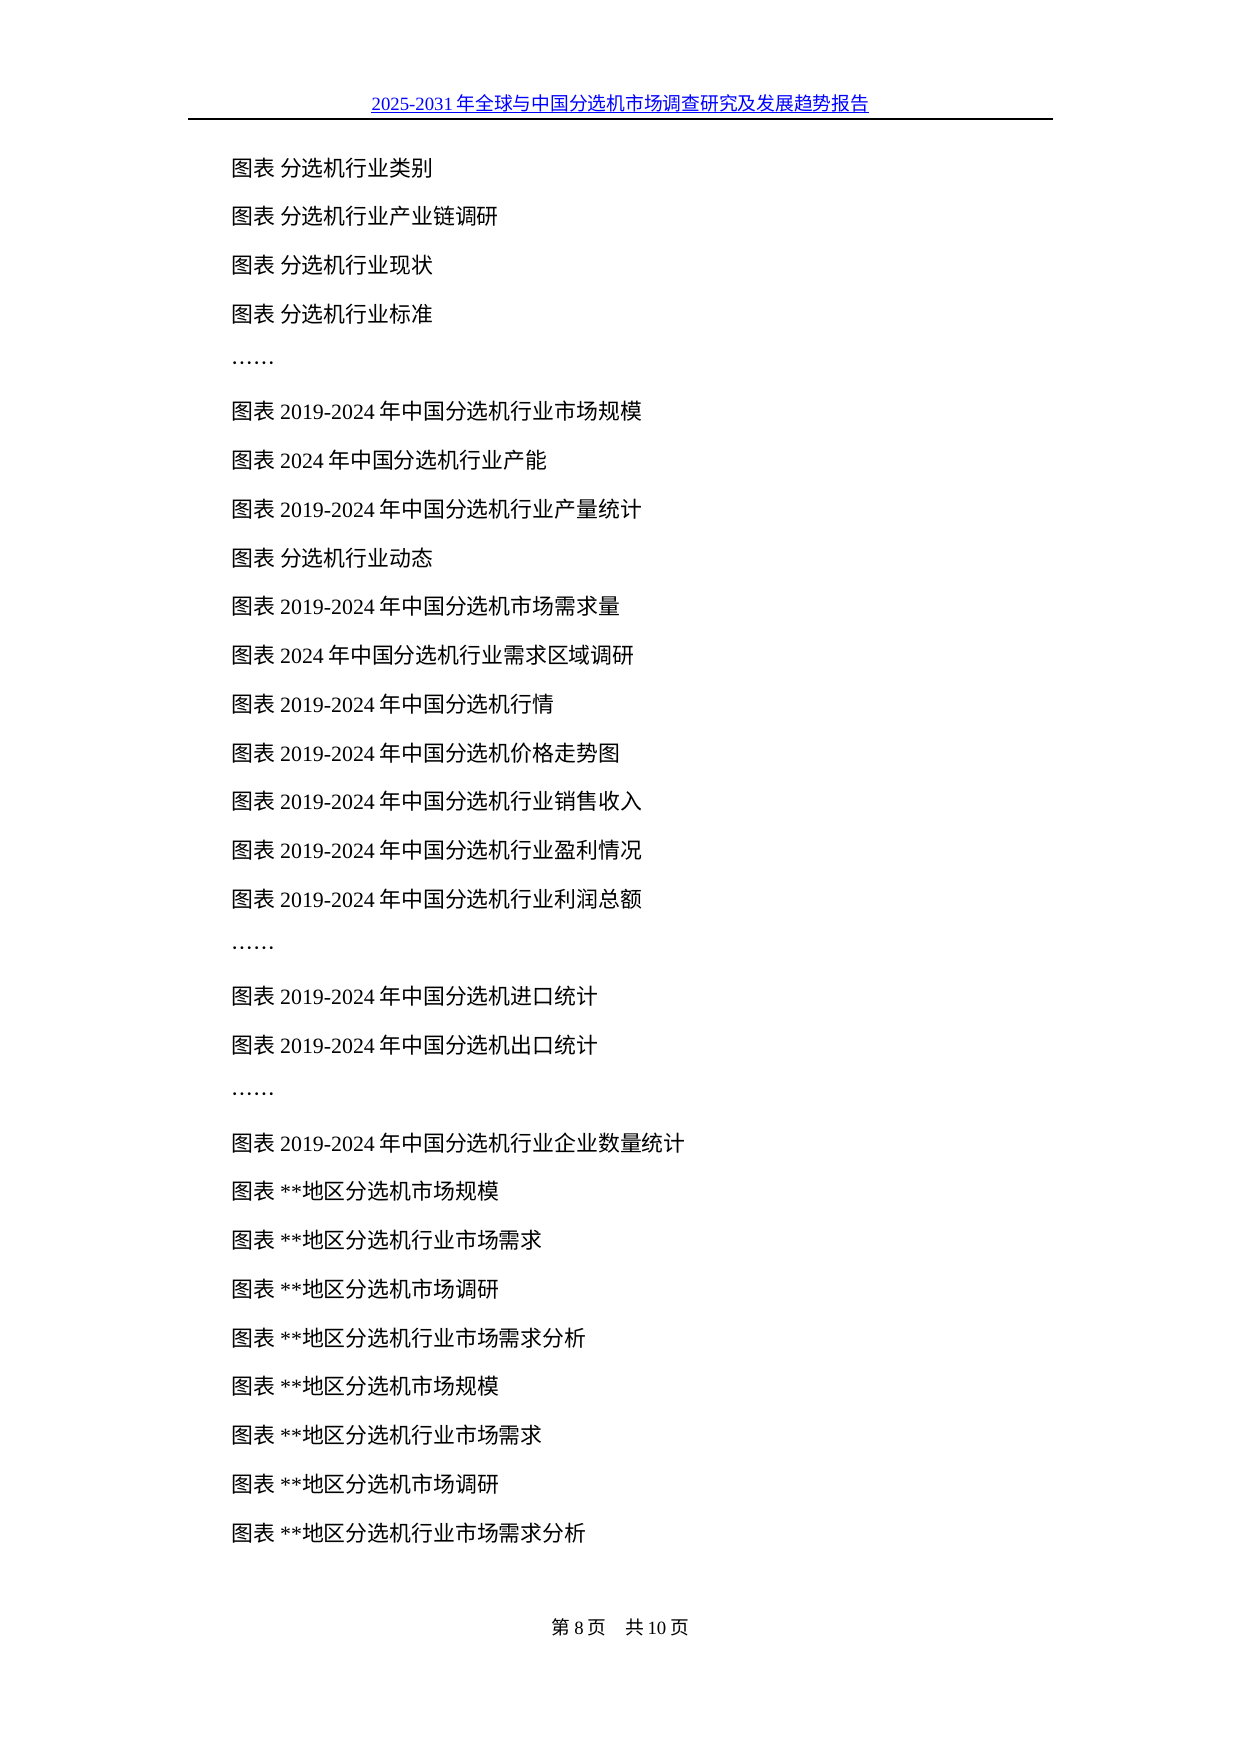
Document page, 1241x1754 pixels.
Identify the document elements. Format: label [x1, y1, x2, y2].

text [187, 150, 1053, 1548]
